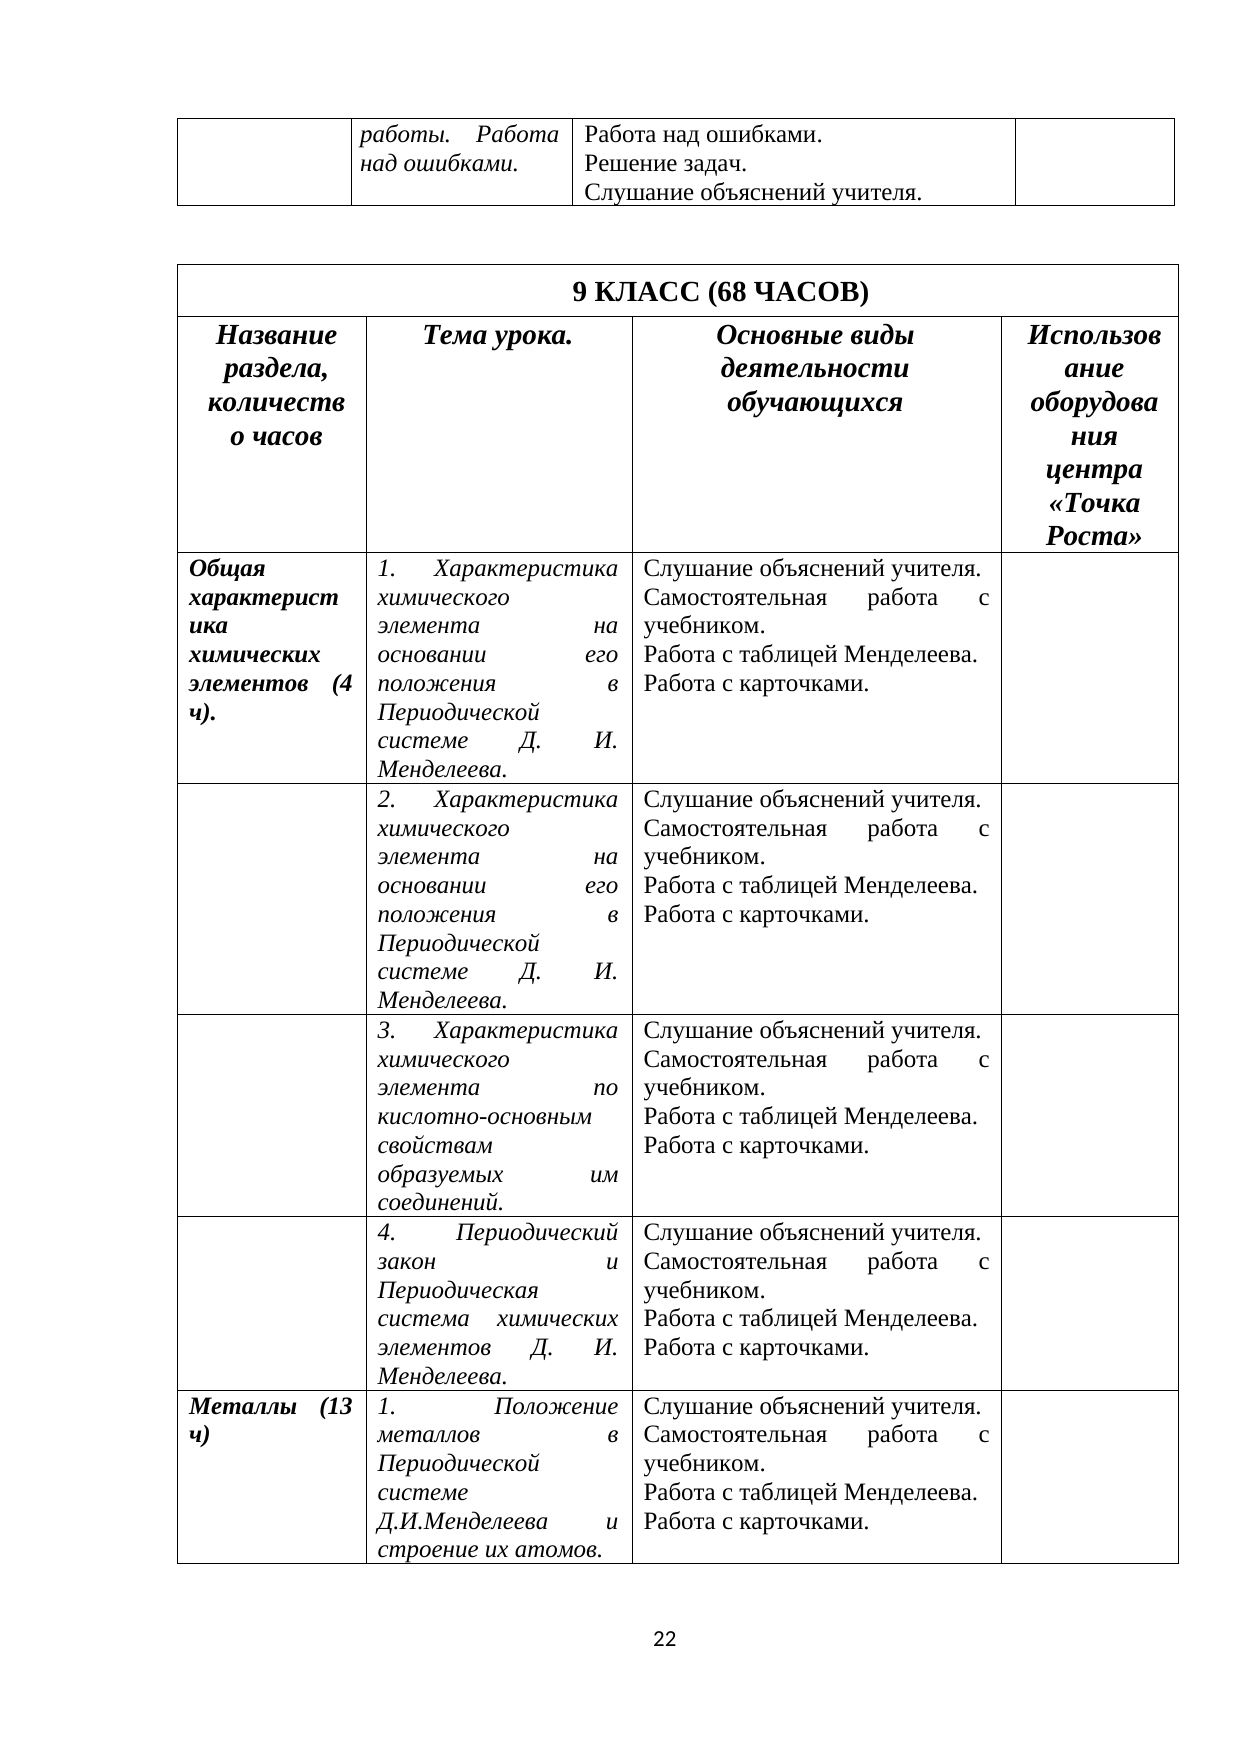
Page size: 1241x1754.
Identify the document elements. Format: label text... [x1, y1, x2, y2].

table_cell Слушание объяснений учителя. Самостоятельная работа с учебником. Работа с таблицей Менделеева. Работа с карточками. [633, 1391, 1001, 1563]
table_cell [178, 784, 366, 1014]
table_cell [573, 119, 1015, 205]
table_cell [1002, 1217, 1178, 1390]
table_header 9 КЛАСС (68 ЧАСОВ) [178, 265, 1178, 316]
table_cell Использование оборудования центра «Точка Роста» [1002, 317, 1178, 552]
table_cell Слушание объяснений учителя. Самостоятельная работа с учебником. Работа с таблицей Менделеева. Работа с карточками. [633, 784, 1001, 1014]
table_cell Слушание объяснений учителя. Самостоятельная работа с учебником. Работа с таблицей Менделеева. Работа с карточками. [633, 1217, 1001, 1390]
table_cell 1. Положение металлов в Периодической системе Д.И.Менделеева и строение их атомов. [367, 1391, 632, 1563]
table_cell [1002, 1391, 1178, 1563]
table_cell Слушание объяснений учителя. Самостоятельная работа с учебником. Работа с таблицей Менделеева. Работа с карточками. [633, 1015, 1001, 1216]
table_cell 1. Характеристика химического элемента на основании его положения в Периодической системе Д. И. Менделеева. [367, 553, 632, 783]
table_cell [1002, 1015, 1178, 1216]
table_cell Основные виды деятельности обучающихся [633, 317, 1001, 552]
table_cell Общая характеристика химических элементов (4 ч). [178, 553, 366, 783]
table_cell 3. Характеристика химического элемента по кислотно-основным свойствам образуемых им соединений. [367, 1015, 632, 1216]
table_cell [1002, 553, 1178, 783]
table_cell Тема урока. [367, 317, 632, 552]
table_cell 4. Периодический закон и Периодическая система химических элементов Д. И. Менделеева. [367, 1217, 632, 1390]
table_cell [178, 1217, 366, 1390]
table_cell Название раздела, количество часов [178, 317, 366, 552]
table_cell 2. Характеристика химического элемента на основании его положения в Периодической системе Д. И. Менделеева. [367, 784, 632, 1014]
table_cell [1002, 784, 1178, 1014]
table_cell [178, 1015, 366, 1216]
table_cell [178, 119, 351, 205]
table_cell Слушание объяснений учителя. Самостоятельная работа с учебником. Работа с таблицей Менделеева. Работа с карточками. [633, 553, 1001, 783]
table_cell Металлы (13 ч) [178, 1391, 366, 1563]
table_cell [1016, 119, 1174, 205]
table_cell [352, 119, 572, 205]
